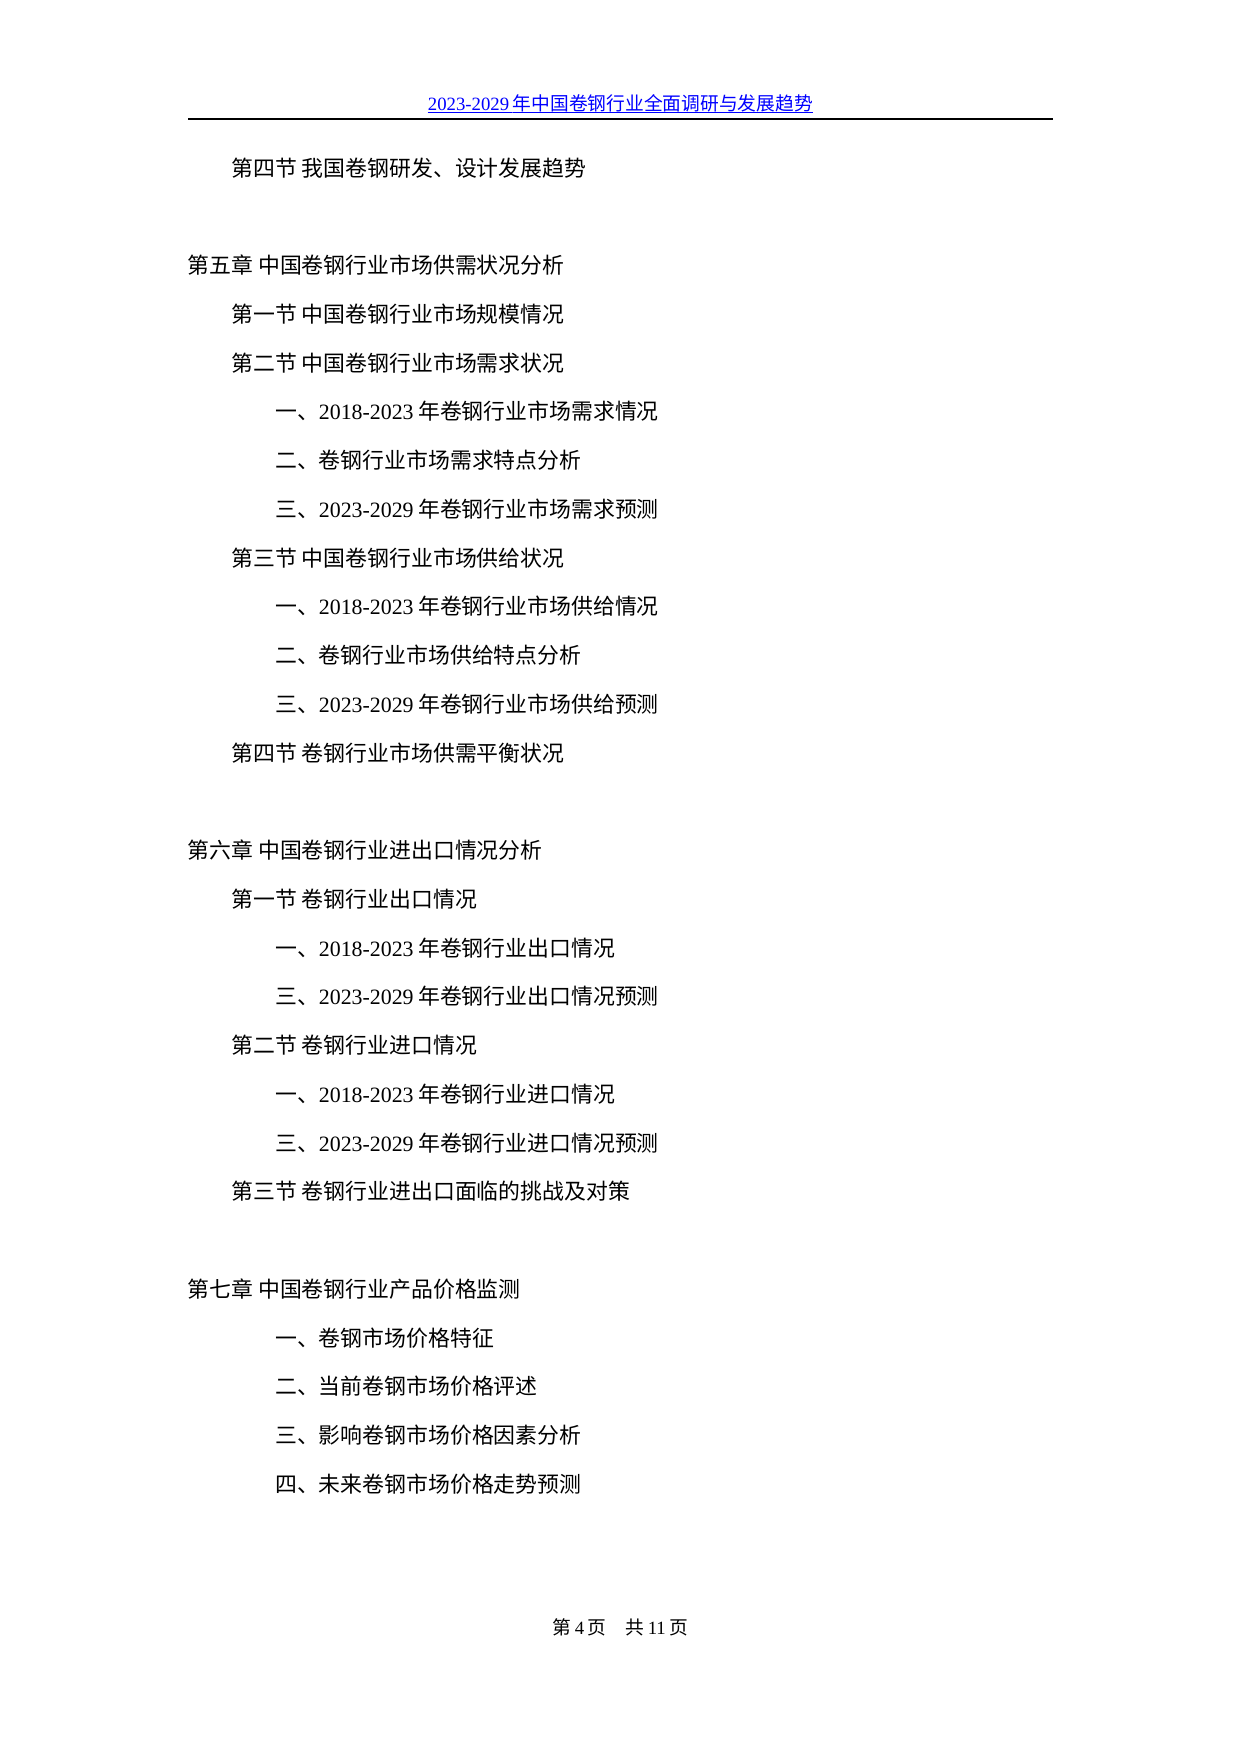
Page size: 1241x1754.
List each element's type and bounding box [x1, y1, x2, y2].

text [187, 150, 1053, 1499]
